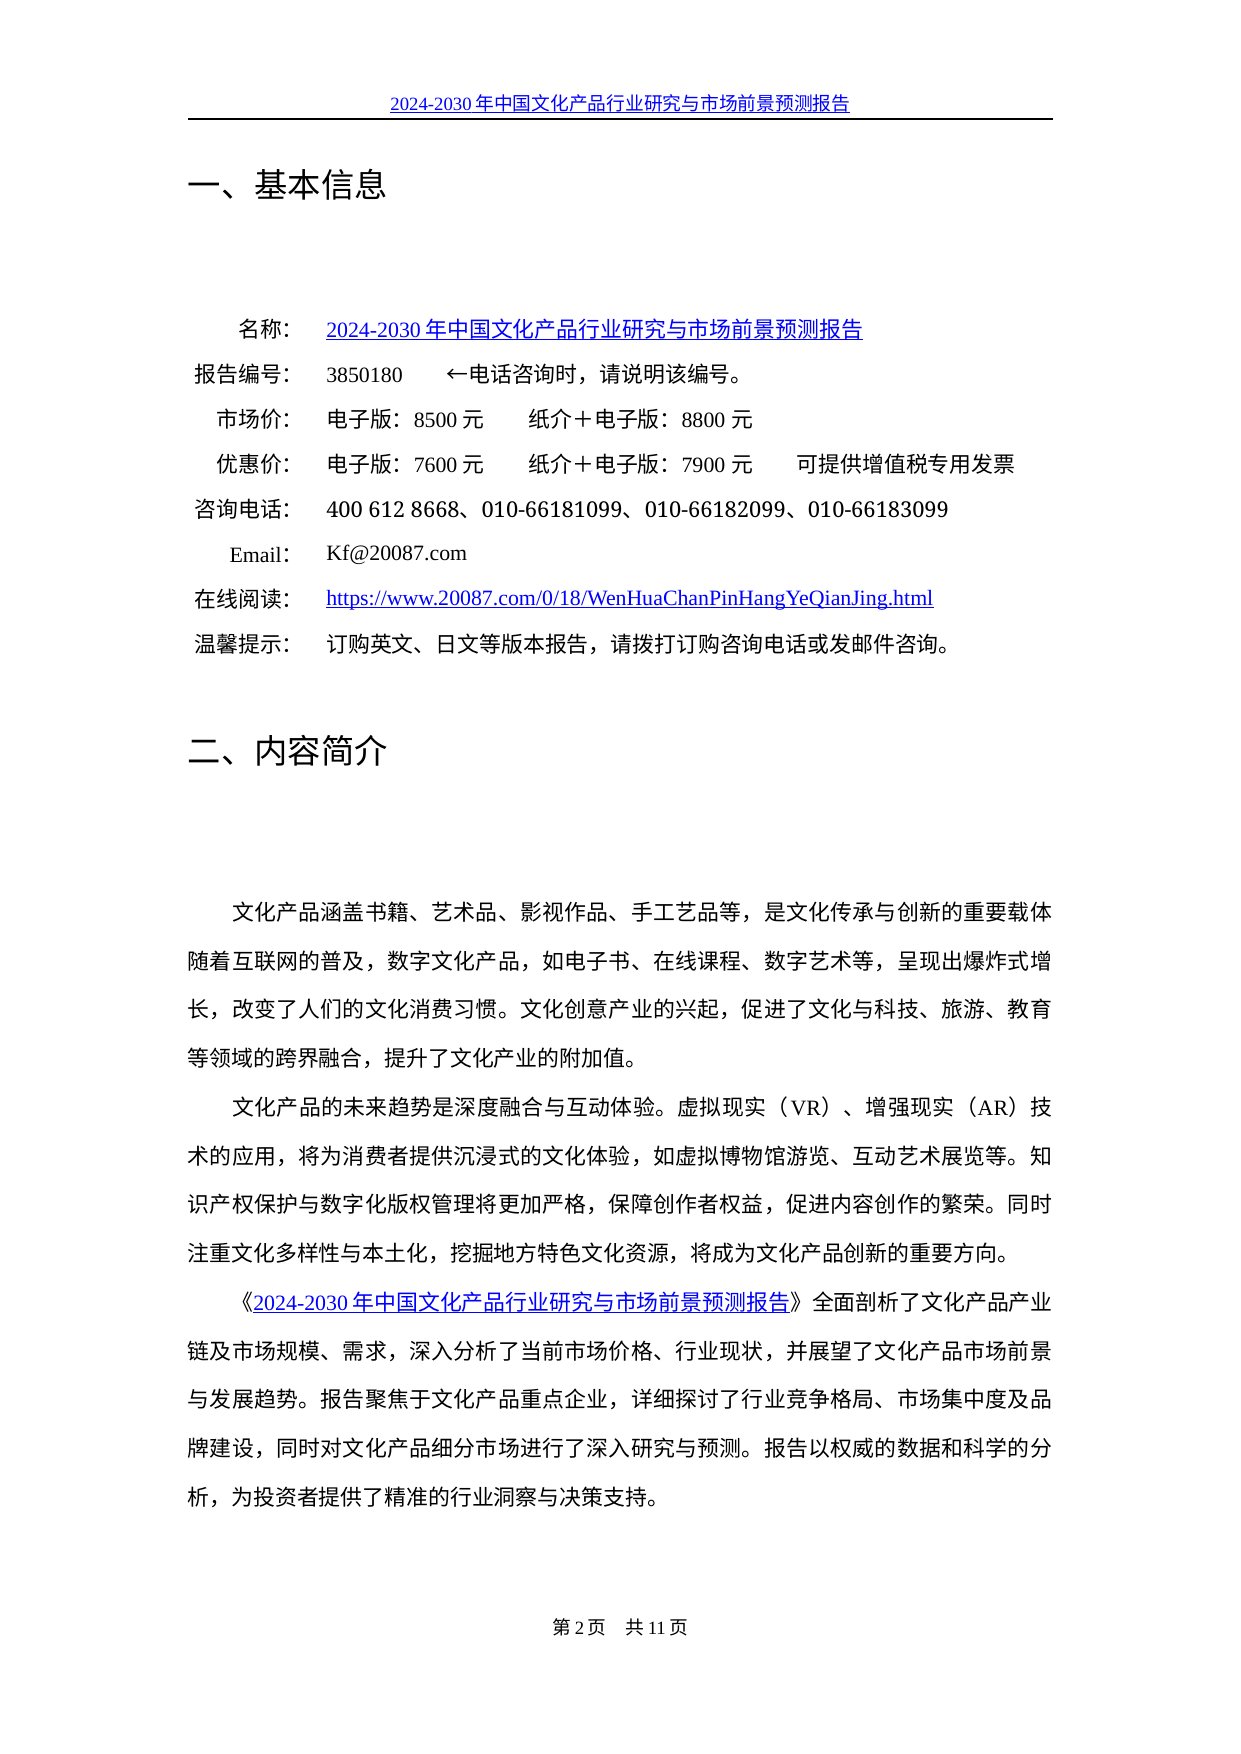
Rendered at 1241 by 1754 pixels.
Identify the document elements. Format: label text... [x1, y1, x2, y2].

table_cell 在线阅读： [167, 582, 315, 627]
table_cell 3850180 ←电话咨询时，请说明该编号。 [315, 357, 1073, 402]
table_header 2024-2030年中国文化产品行业研究与市场前景预测报告 [315, 312, 1073, 357]
table_cell [315, 582, 1073, 627]
table_cell Kf@20087.com [315, 537, 1073, 582]
table_header 名称： [167, 312, 315, 357]
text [187, 894, 1053, 1512]
table_cell 报告编号： [167, 357, 315, 402]
table_cell 咨询电话： [167, 492, 315, 537]
table_cell 温馨提示： [167, 627, 315, 672]
table_cell 电子版：7600 元 纸介＋电子版：7900 元 可提供增值税专用发票 [315, 447, 1073, 492]
table_cell 400 612 8668、010-66181099、010-66182099、010-66183099 [315, 492, 1073, 537]
table_cell 优惠价： [167, 447, 315, 492]
title 二、内容简介 [187, 717, 1053, 782]
title 一、基本信息 [187, 150, 1053, 215]
table_cell 订购英文、日文等版本报告，请拨打订购咨询电话或发邮件咨询。 [315, 627, 1073, 672]
table_cell 市场价： [167, 402, 315, 447]
table_cell 电子版：8500 元 纸介＋电子版：8800 元 [315, 402, 1073, 447]
table_cell Email： [167, 537, 315, 582]
